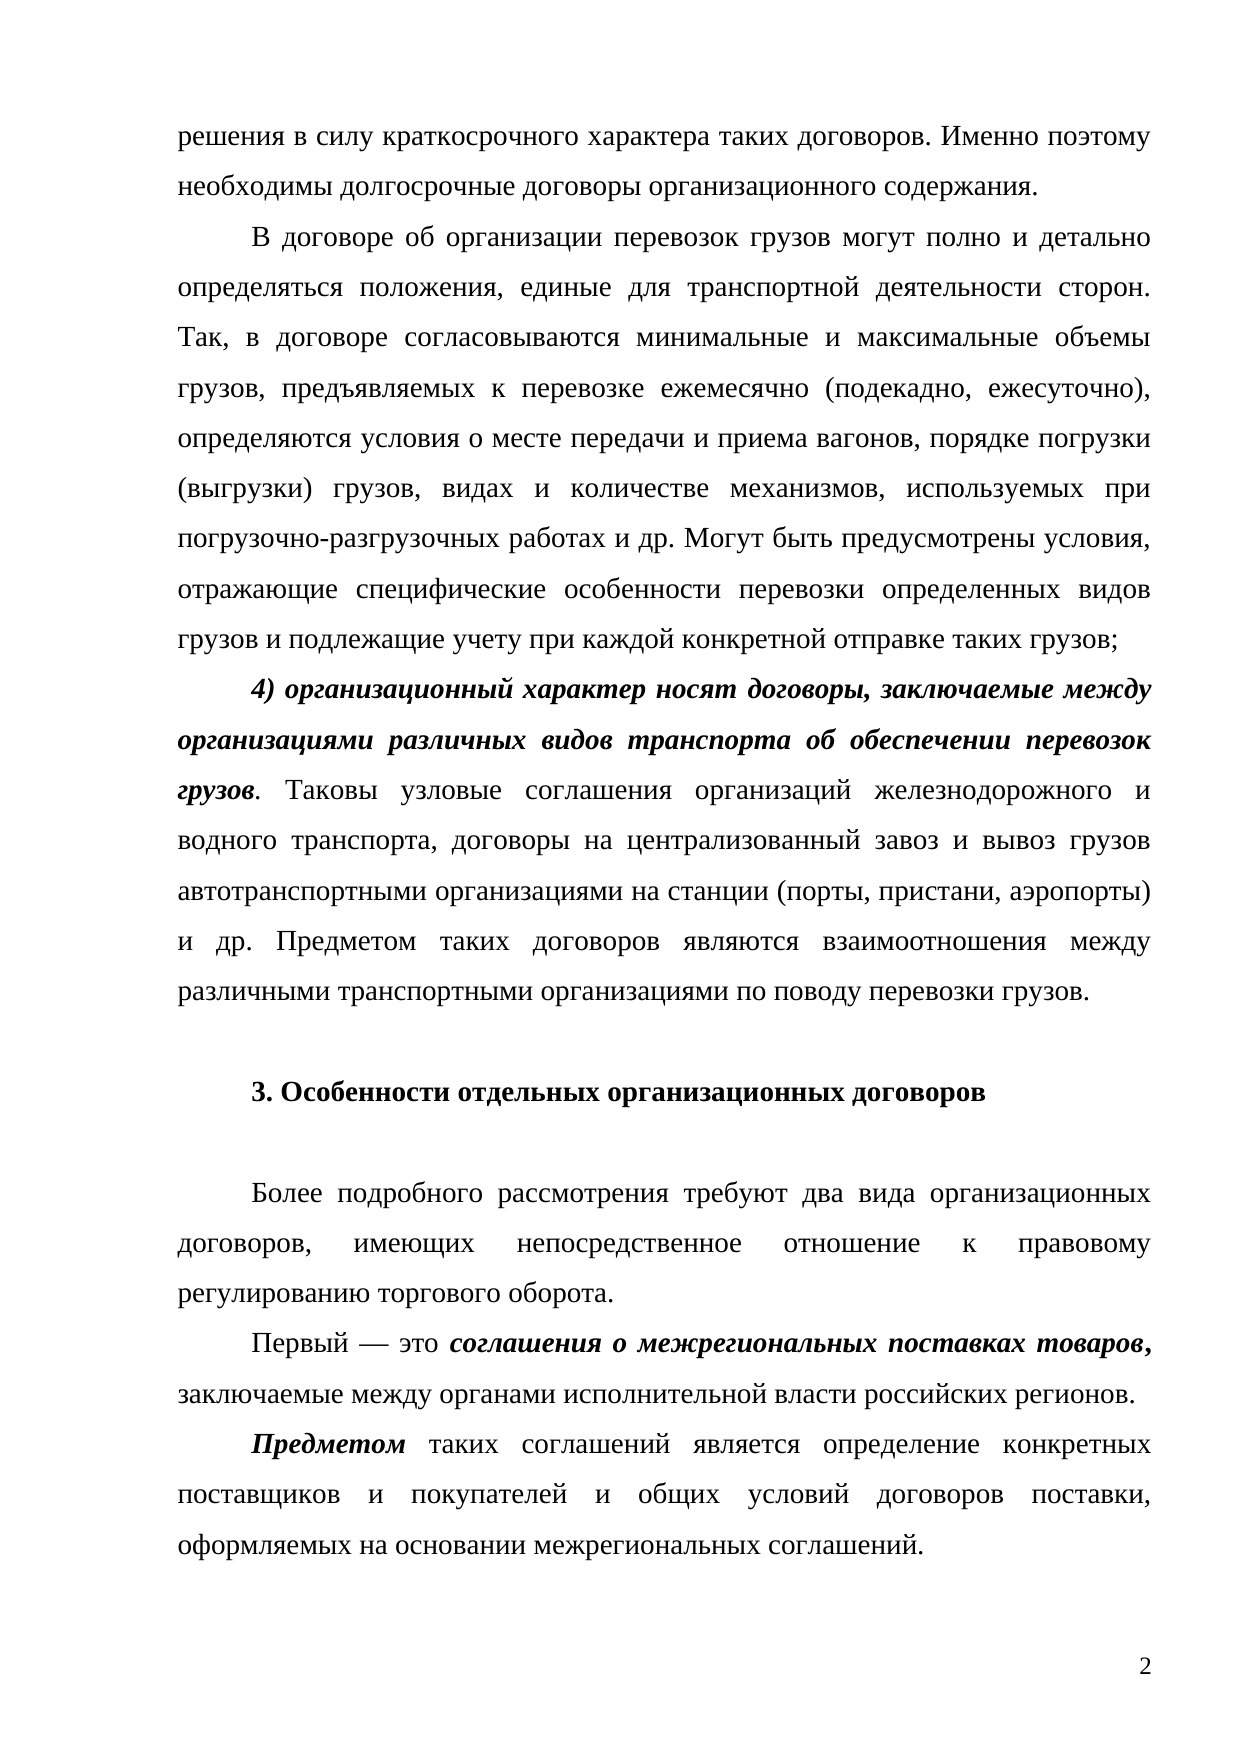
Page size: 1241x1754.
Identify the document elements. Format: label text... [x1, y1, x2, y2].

text Первый — это соглашения о межрегиональных поставках товаров, заключаемые между органами исполнительной власти российских регионов. [177, 1326, 1152, 1409]
text Предметом таких соглашений является определение конкретных поставщиков и покупателей и общих условий договоров поставки, оформляемых на основании межрегиональных соглашений. [177, 1426, 1152, 1560]
text В договоре об организации перевозок грузов могут полно и детально определяться положения, единые для транспортной деятельности сторон. Так, в договоре согласовываются минимальные и максимальные объемы грузов, предъявляемых к перевозке ежемесячно (подекадно, ежесуточно), определяются условия о месте передачи и приема вагонов, порядке погрузки (выгрузки) грузов, видах и количестве механизмов, используемых при погрузочно-разгрузочных работах и др. Могут быть предусмотрены условия, отражающие специфические особенности перевозки определенных видов грузов и подлежащие учету при каждой конкретной отправке таких грузов; [177, 219, 1152, 655]
text 4) организационный характер носят договоры, заключаемые между организациями различных видов транспорта об обеспечении перевозок грузов. Таковы узловые соглашения организаций железнодорожного и водного транспорта, договоры на централизованный завоз и вывоз грузов автотранспортными организациями на станции (порты, пристани, аэропорты) и др. Предметом таких договоров являются взаимоотношения между различными транспортными организациями по поводу перевозки грузов. [177, 672, 1152, 1007]
text Более подробного рассмотрения требуют два вида организационных договоров, имеющих непосредственное отношение к правовому регулированию торгового оборота. [177, 1175, 1152, 1309]
text 3. Особенности отдельных организационных договоров [177, 1074, 1152, 1108]
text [177, 118, 1152, 202]
